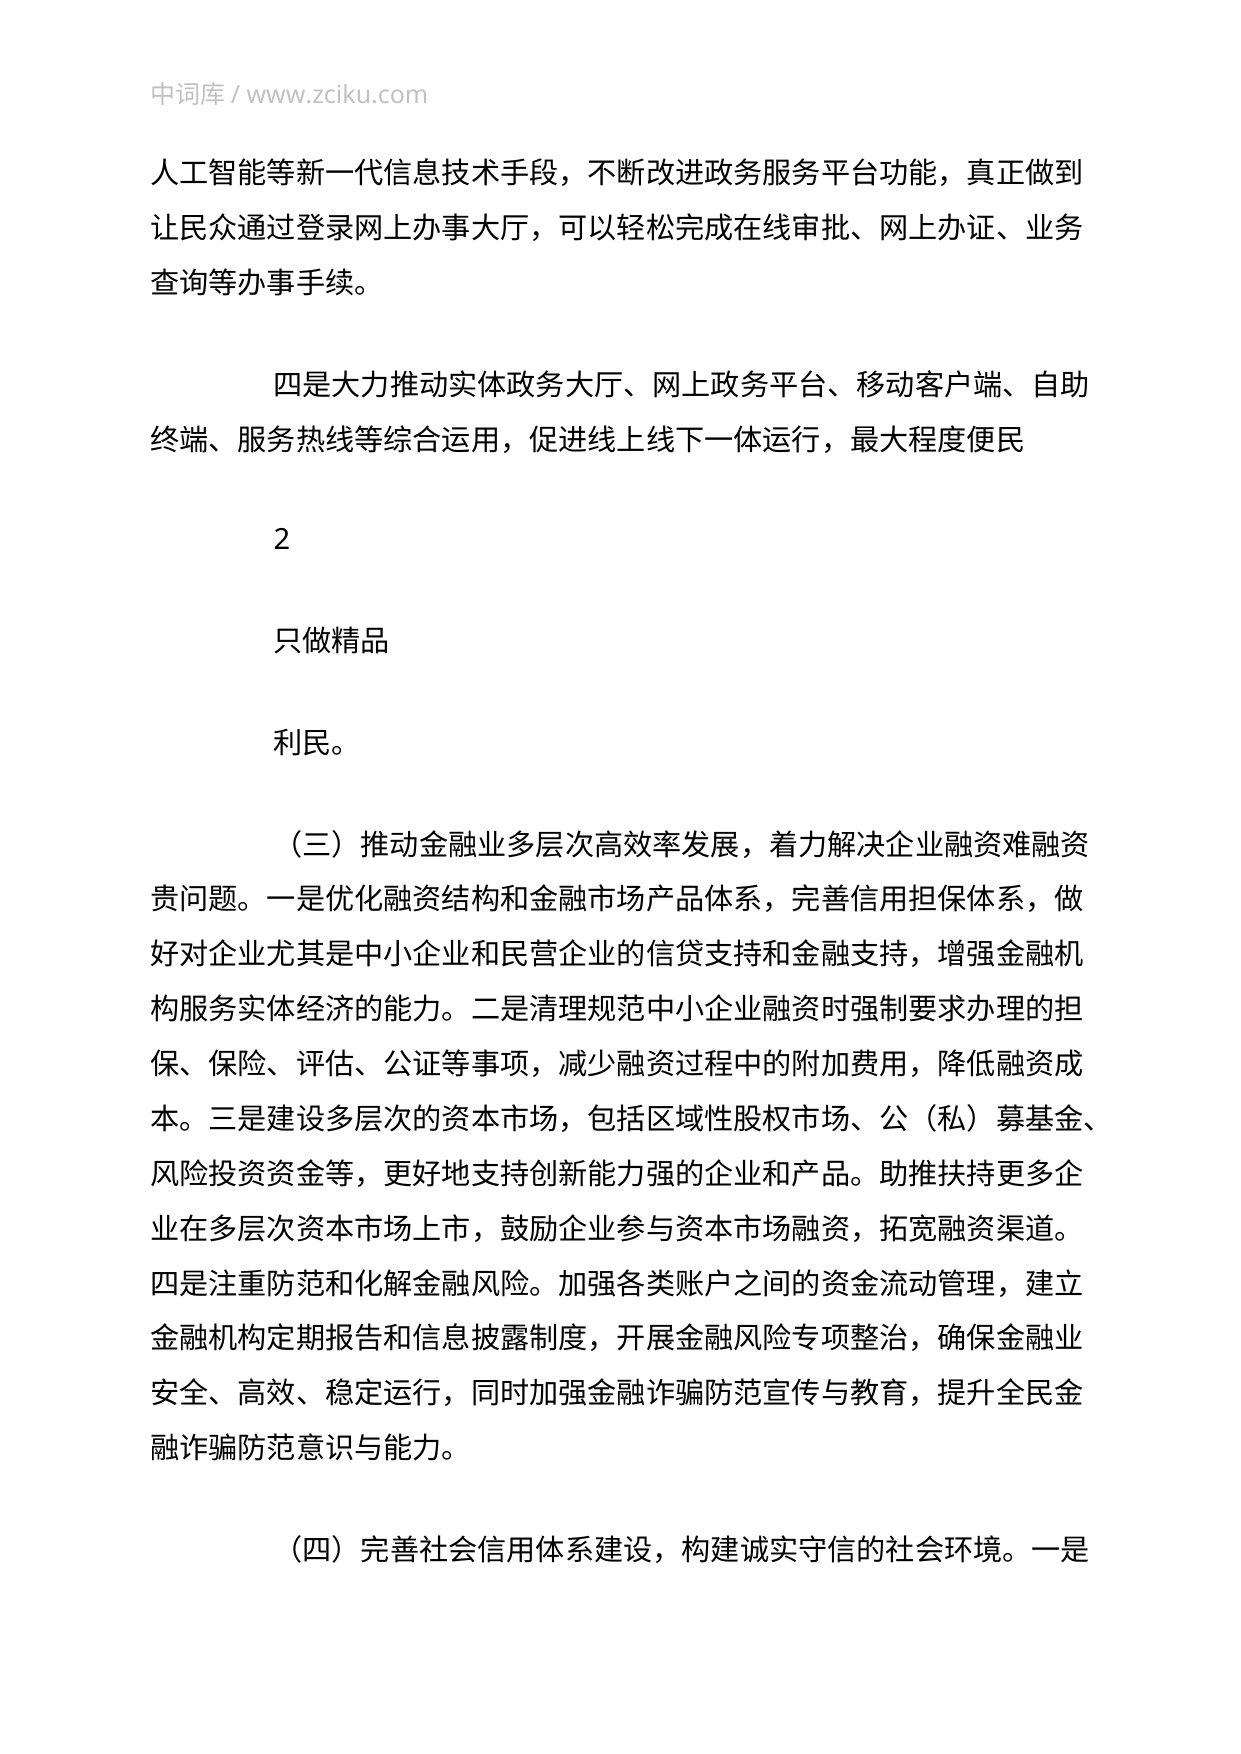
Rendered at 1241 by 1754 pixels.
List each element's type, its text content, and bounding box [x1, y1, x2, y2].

text 2 [150, 518, 1090, 558]
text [150, 1527, 1090, 1569]
text （三）推动金融业多层次高效率发展，着力解决企业融资难融资贵问题。一是优化融资结构和金融市场产品体系，完善信用担保体系，做好对企业尤其是中小企业和民营企业的信贷支持和金融支持，增强金融机构服务实体经济的能力。二是清理规范中小企业融资时强制要求办理的担保、保险、评估、公证等事项，减少融资过程中的附加费用，降低融资成本。三是建设多层次的资本市场，包括区域性股权市场、公（私）募基金、风险投资资金等，更好地支持创新能力强的企业和产品。助推扶持更多企业在多层次资本市场上市，鼓励企业参与资本市场融资，拓宽融资渠道。四是注重防范和化解金融风险。加强各类账户之间的资金流动管理，建立金融机构定期报告和信息披露制度，开展金融风险专项整治，确保金融业安全、高效、稳定运行，同时加强金融诈骗防范宣传与教育，提升全民金融诈骗防范意识与能力。 [150, 821, 1090, 1467]
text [150, 150, 1090, 302]
text 四是大力推动实体政务大厅、网上政务平台、移动客户端、自助终端、服务热线等综合运用，促进线上线下一体运行，最大程度便民 [150, 362, 1090, 459]
text 利民。 [150, 719, 1090, 762]
text 只做精品 [150, 617, 1090, 660]
